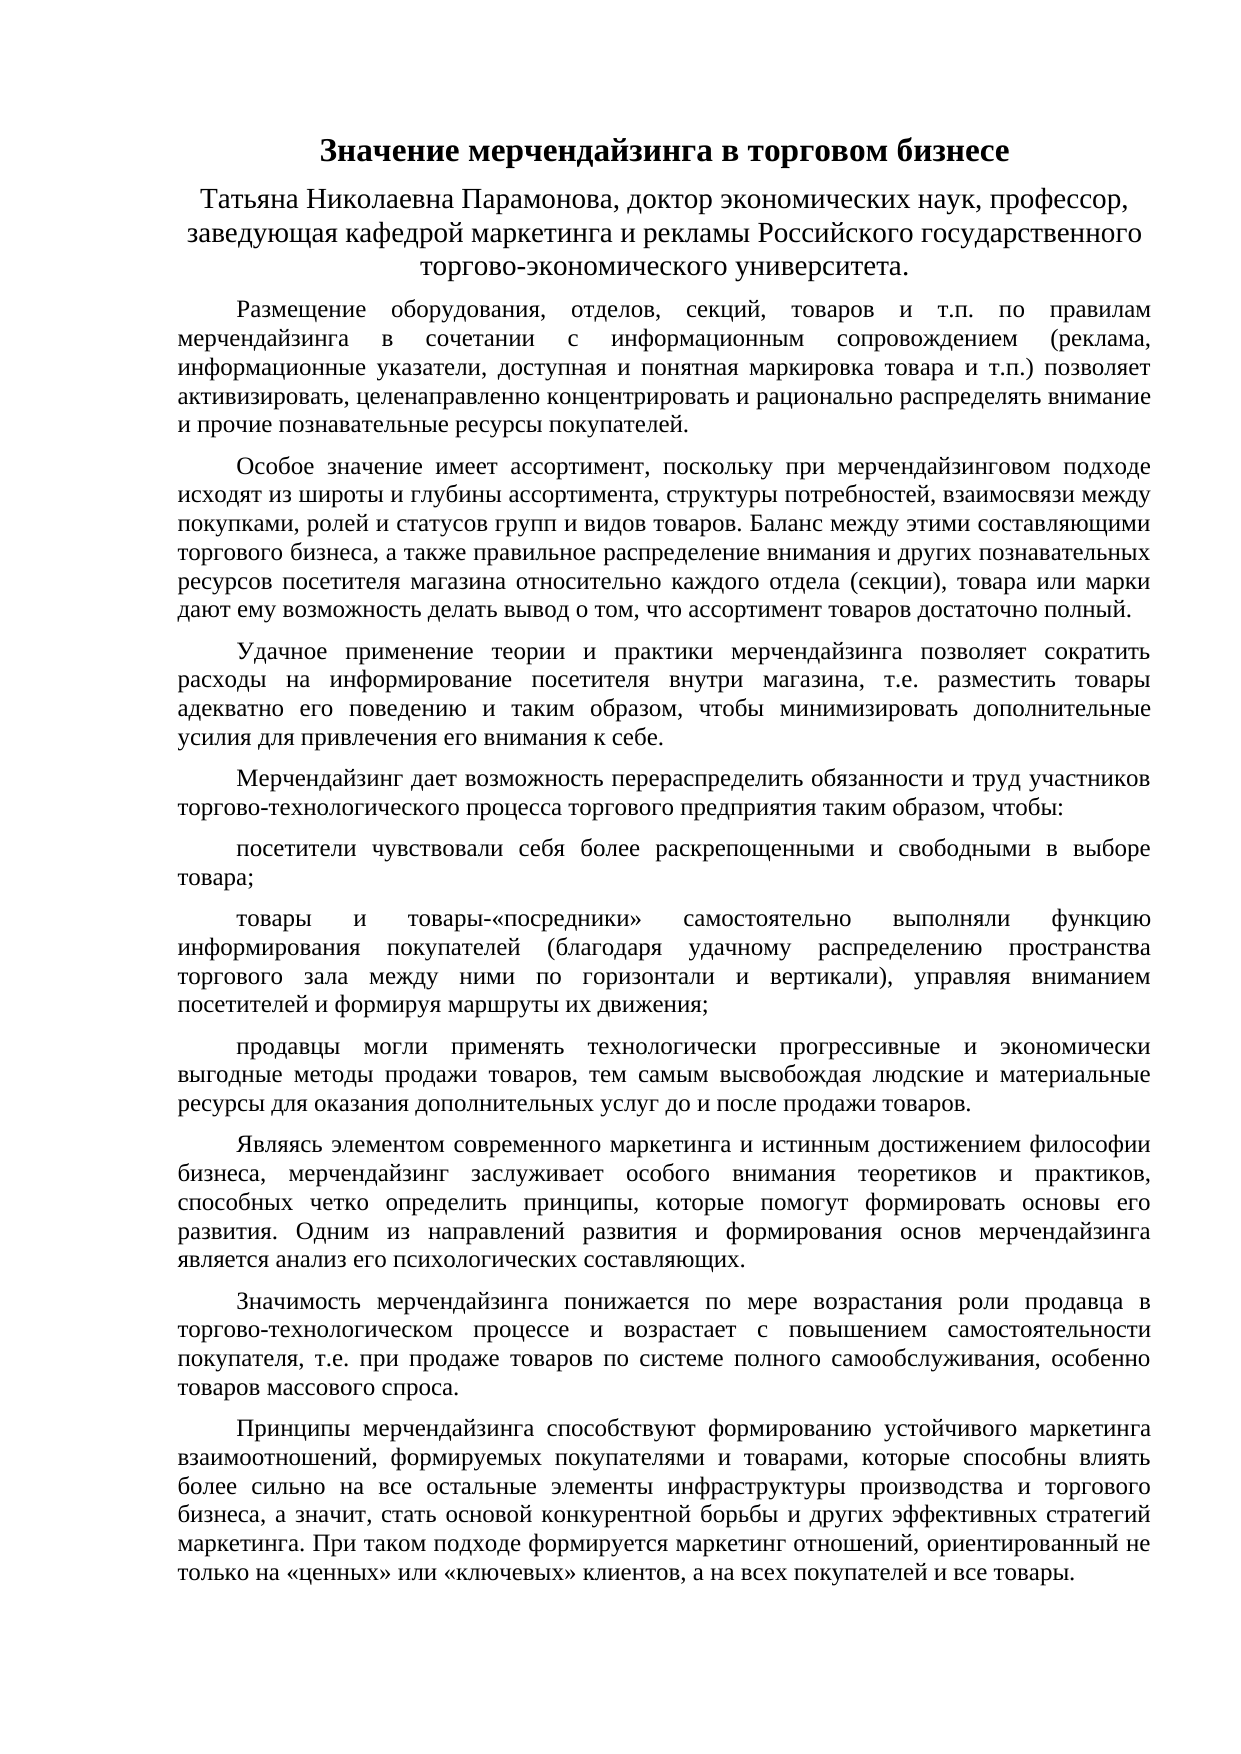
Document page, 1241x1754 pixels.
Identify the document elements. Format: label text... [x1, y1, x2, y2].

text Значение мерчендайзинга в торговом бизнесе [177, 131, 1152, 169]
text Принципы мерчендайзинга способствуют формированию устойчивого маркетинга взаимоотношений, формируемых покупателями и товарами, которые способны влиять более сильно на все остальные элементы инфраструктуры производства и торгового бизнеса, а значит, стать основой конкурентной борьбы и других эффективных стратегий маркетинга. При таком подходе формируется маркетинг отношений, ориентированный не только на «ценных» или «ключевых» клиентов, а на всех покупателей и все товары. [177, 1413, 1152, 1586]
text Мерчендайзинг дает возможность перераспределить обязанности и труд участников торгово-технологического процесса торгового предприятия таким образом, чтобы: [177, 763, 1152, 821]
text Удачное применение теории и практики мерчендайзинга позволяет сократить расходы на информирование посетителя внутри магазина, т.е. разместить товары адекватно его поведению и таким образом, чтобы минимизировать дополнительные усилия для привлечения его внимания к себе. [177, 636, 1152, 751]
text Размещение оборудования, отделов, секций, товаров и т.п. по правилам мерчендайзинга в сочетании с информационным сопровождением (реклама, информационные указатели, доступная и понятная маркировка товара и т.п.) позволяет активизировать, целенаправленно концентрировать и рационально распределять внимание и прочие познавательные ресурсы покупателей. [177, 294, 1152, 438]
text Татьяна Николаевна Парамонова, доктор экономических наук, профессор, заведующая кафедрой маркетинга и рекламы Российского государственного торгово-экономического университета. [177, 181, 1152, 282]
text Являясь элементом современного маркетинга и истинным достижением философии бизнеса, мерчендайзинг заслуживает особого внимания теоретиков и практиков, способных четко определить принципы, которые помогут формировать основы его развития. Одним из направлений развития и формирования основ мерчендайзинга является анализ его психологических составляющих. [177, 1129, 1152, 1273]
text товары и товары-«посредники» самостоятельно выполняли функцию информирования покупателей (благодаря удачному распределению пространства торгового зала между ними по горизонтали и вертикали), управляя вниманием посетителей и формируя маршруты их движения; [177, 903, 1152, 1018]
text Особое значение имеет ассортимент, поскольку при мерчендайзинговом подходе исходят из широты и глубины ассортимента, структуры потребностей, взаимосвязи между покупками, ролей и статусов групп и видов товаров. Баланс между этими составляющими торгового бизнеса, а также правильное распределение внимания и других познавательных ресурсов посетителя магазина относительно каждого отдела (секции), товара или марки дают ему возможность делать вывод о том, что ассортимент товаров достаточно полный. [177, 451, 1152, 623]
text Значимость мерчендайзинга понижается по мере возрастания роли продавца в торгово-технологическом процессе и возрастает с повышением самостоятельности покупателя, т.е. при продаже товаров по системе полного самообслуживания, особенно товаров массового спроса. [177, 1286, 1152, 1401]
text посетители чувствовали себя более раскрепощенными и свободными в выборе товара; [177, 833, 1152, 891]
text продавцы могли применять технологически прогрессивные и экономически выгодные методы продажи товаров, тем самым высвобождая людские и материальные ресурсы для оказания дополнительных услуг до и после продажи товаров. [177, 1031, 1152, 1117]
